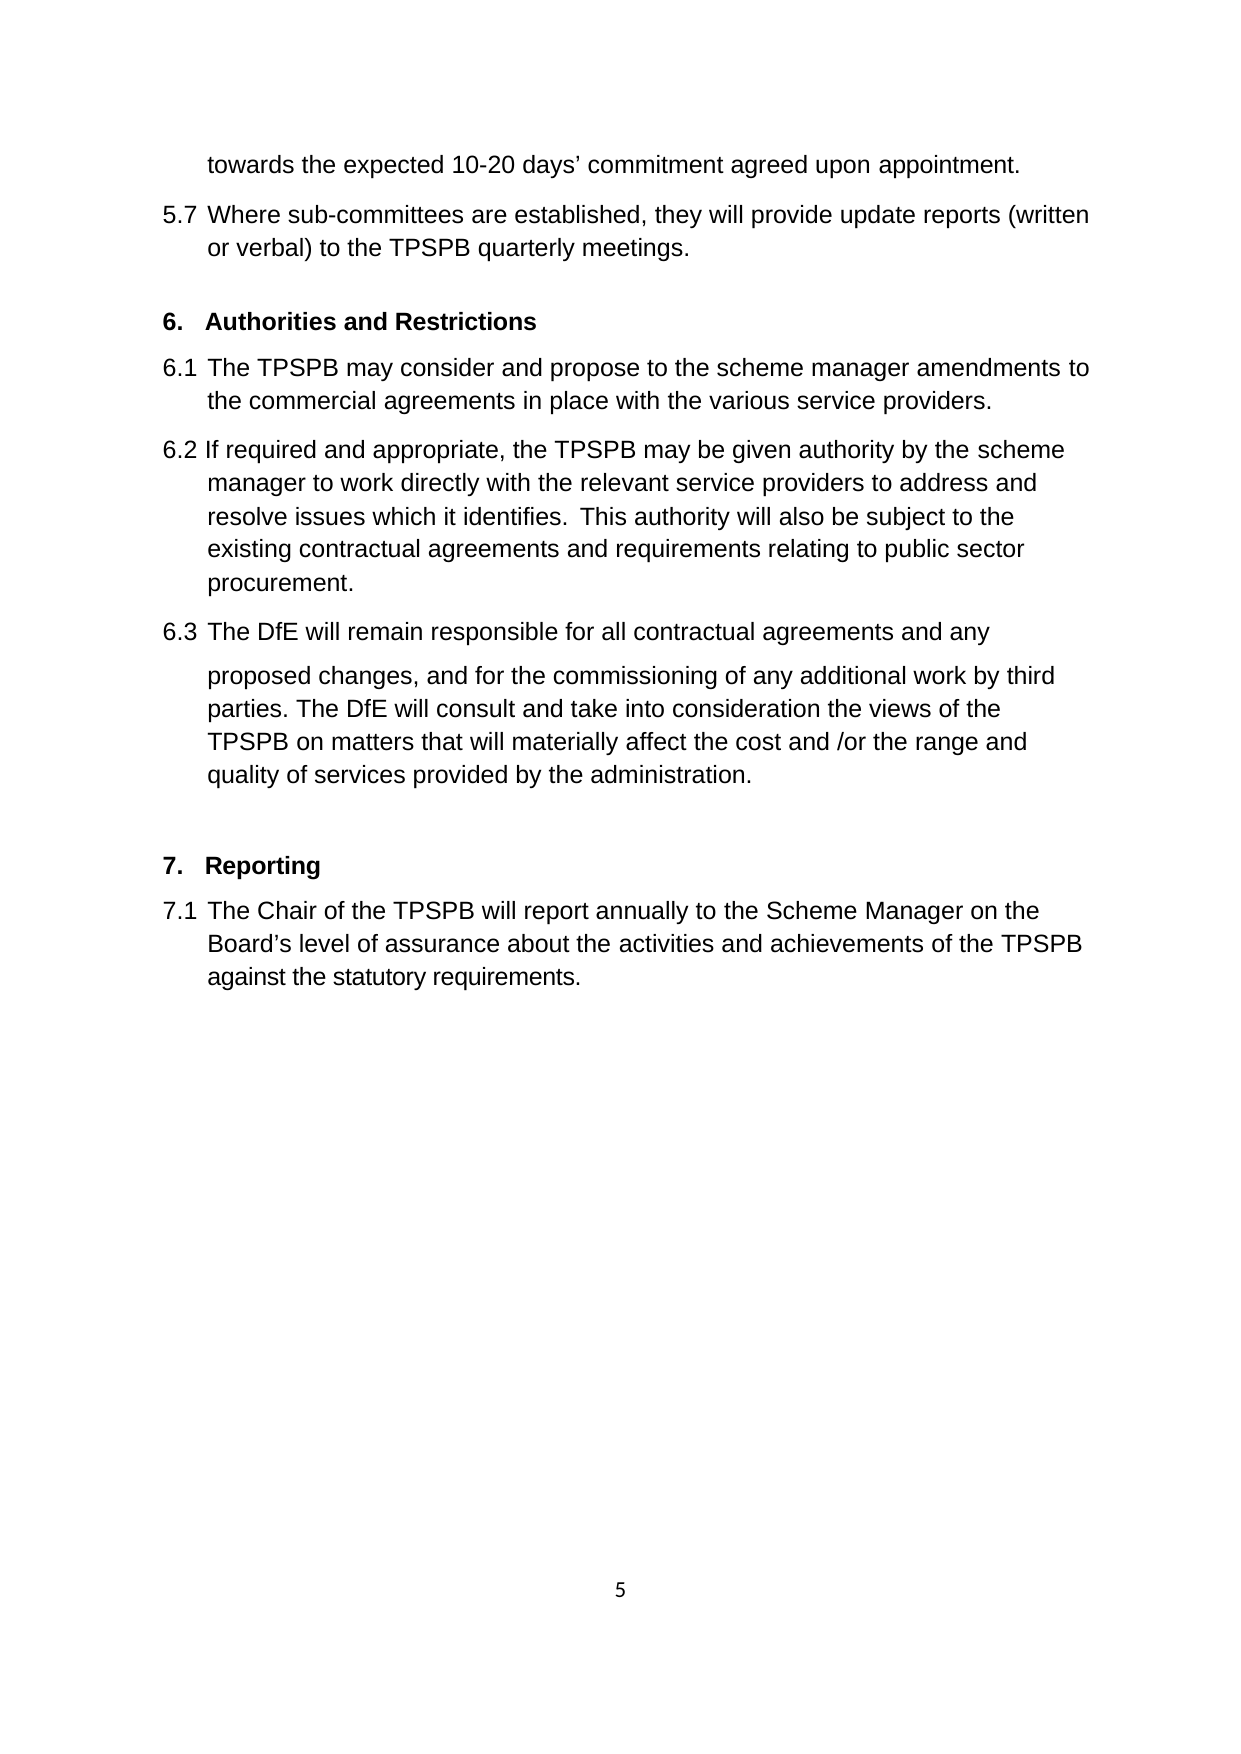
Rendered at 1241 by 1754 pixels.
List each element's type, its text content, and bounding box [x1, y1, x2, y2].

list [162, 150, 1090, 179]
list The Chair of the TPSPB will report annually to the Scheme Manager on the Board’s level of assurance about the activities and achievements of the TPSPB against the statutory requirements. [162, 896, 1090, 991]
subtitle Authorities and Restrictions [162, 307, 1090, 336]
list If required and appropriate, the TPSPB may be given authority by the scheme manager to work directly with the relevant service providers to address and resolve issues which it identifies. This authority will also be subject to the existing contractual agreements and requirements relating to public sector procurement. [162, 435, 1090, 596]
list The DfE will remain responsible for all contractual agreements and any proposed changes, and for the commissioning of any additional work by third parties. The DfE will consult and take into consideration the views of the TPSPB on matters that will materially affect the cost and /or the range and quality of services provided by the administration. [162, 617, 1090, 789]
subtitle Reporting [162, 851, 1090, 879]
list Where sub-committees are established, they will provide update reports (written or verbal) to the TPSPB quarterly meetings. [162, 200, 1090, 261]
list The TPSPB may consider and propose to the scheme manager amendments to the commercial agreements in place with the various service providers. [162, 353, 1090, 414]
